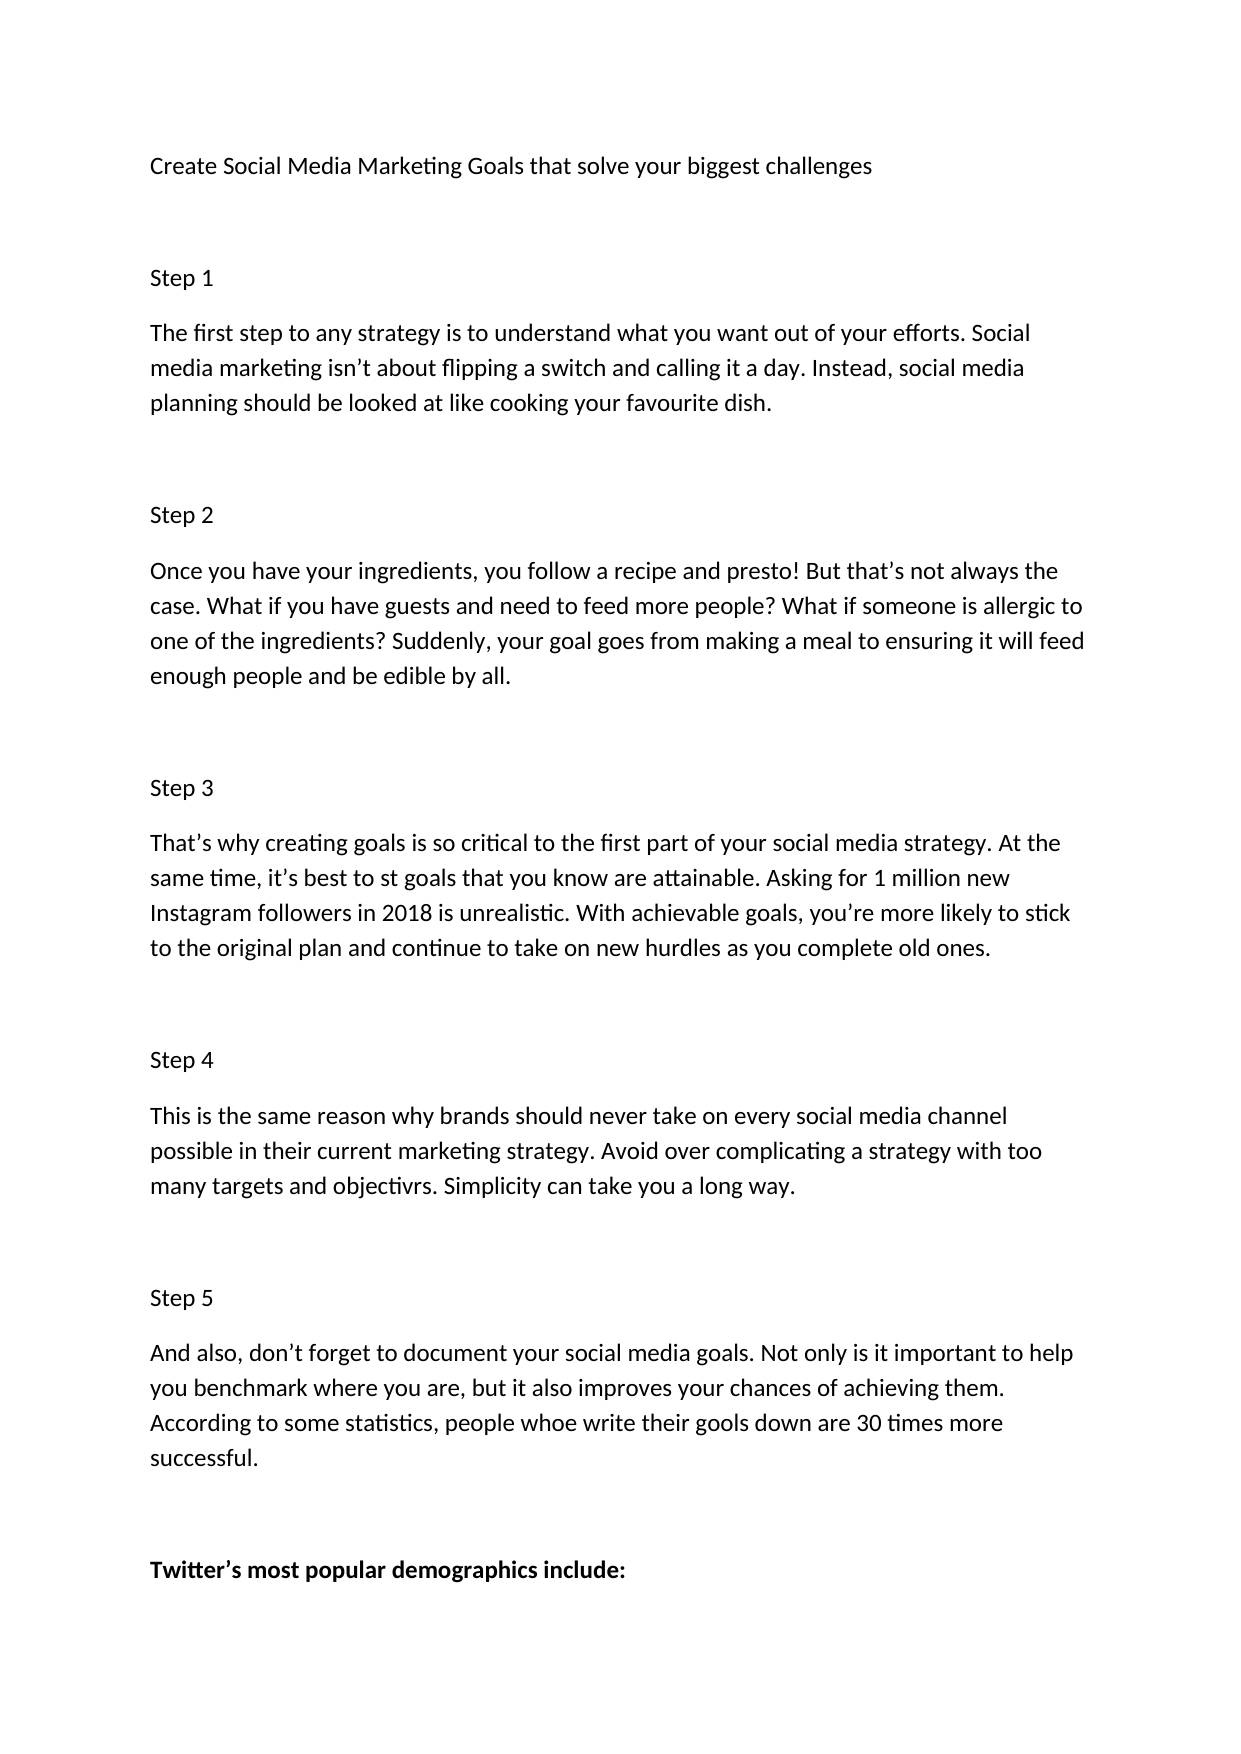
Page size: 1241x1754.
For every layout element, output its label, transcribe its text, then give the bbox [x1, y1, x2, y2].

text And also, don’t forget to document your social media goals. Not only is it important to help you benchmark where you are, but it also improves your chances of achieving them. According to some statistics, people whoe write their gools down are 30 times more successful. [150, 1337, 1090, 1473]
text Step 5 [150, 1282, 1090, 1312]
text Create Social Media Marketing Goals that solve your biggest challenges [150, 150, 1090, 181]
text That’s why creating goals is so critical to the first part of your social media strategy. At the same time, it’s best to st goals that you know are attainable. Asking for 1 million new Instagram followers in 2018 is unrealistic. With achievable goals, you’re more likely to stick to the original plan and continue to take on new hurdles as you complete old ones. [150, 827, 1090, 963]
text Step 3 [150, 772, 1090, 802]
text Step 1 [150, 262, 1090, 292]
text This is the same reason why brands should never take on every social media channel possible in their current marketing strategy. Avoid over complicating a strategy with too many targets and objectivrs. Simplicity can take you a long way. [150, 1100, 1090, 1201]
text Once you have your ingredients, you follow a recipe and presto! But that’s not always the case. What if you have guests and need to feed more people? What if someone is allergic to one of the ingredients? Suddenly, your goal goes from making a meal to ensuring it will feed enough people and be edible by all. [150, 555, 1090, 691]
text Step 2 [150, 499, 1090, 530]
text The first step to any strategy is to understand what you want out of your efforts. Social media marketing isn’t about flipping a switch and calling it a day. Instead, social media planning should be looked at like cooking your favourite dish. [150, 317, 1090, 418]
text Step 4 [150, 1044, 1090, 1075]
text Twitter’s most popular demographics include: [150, 1554, 1090, 1585]
